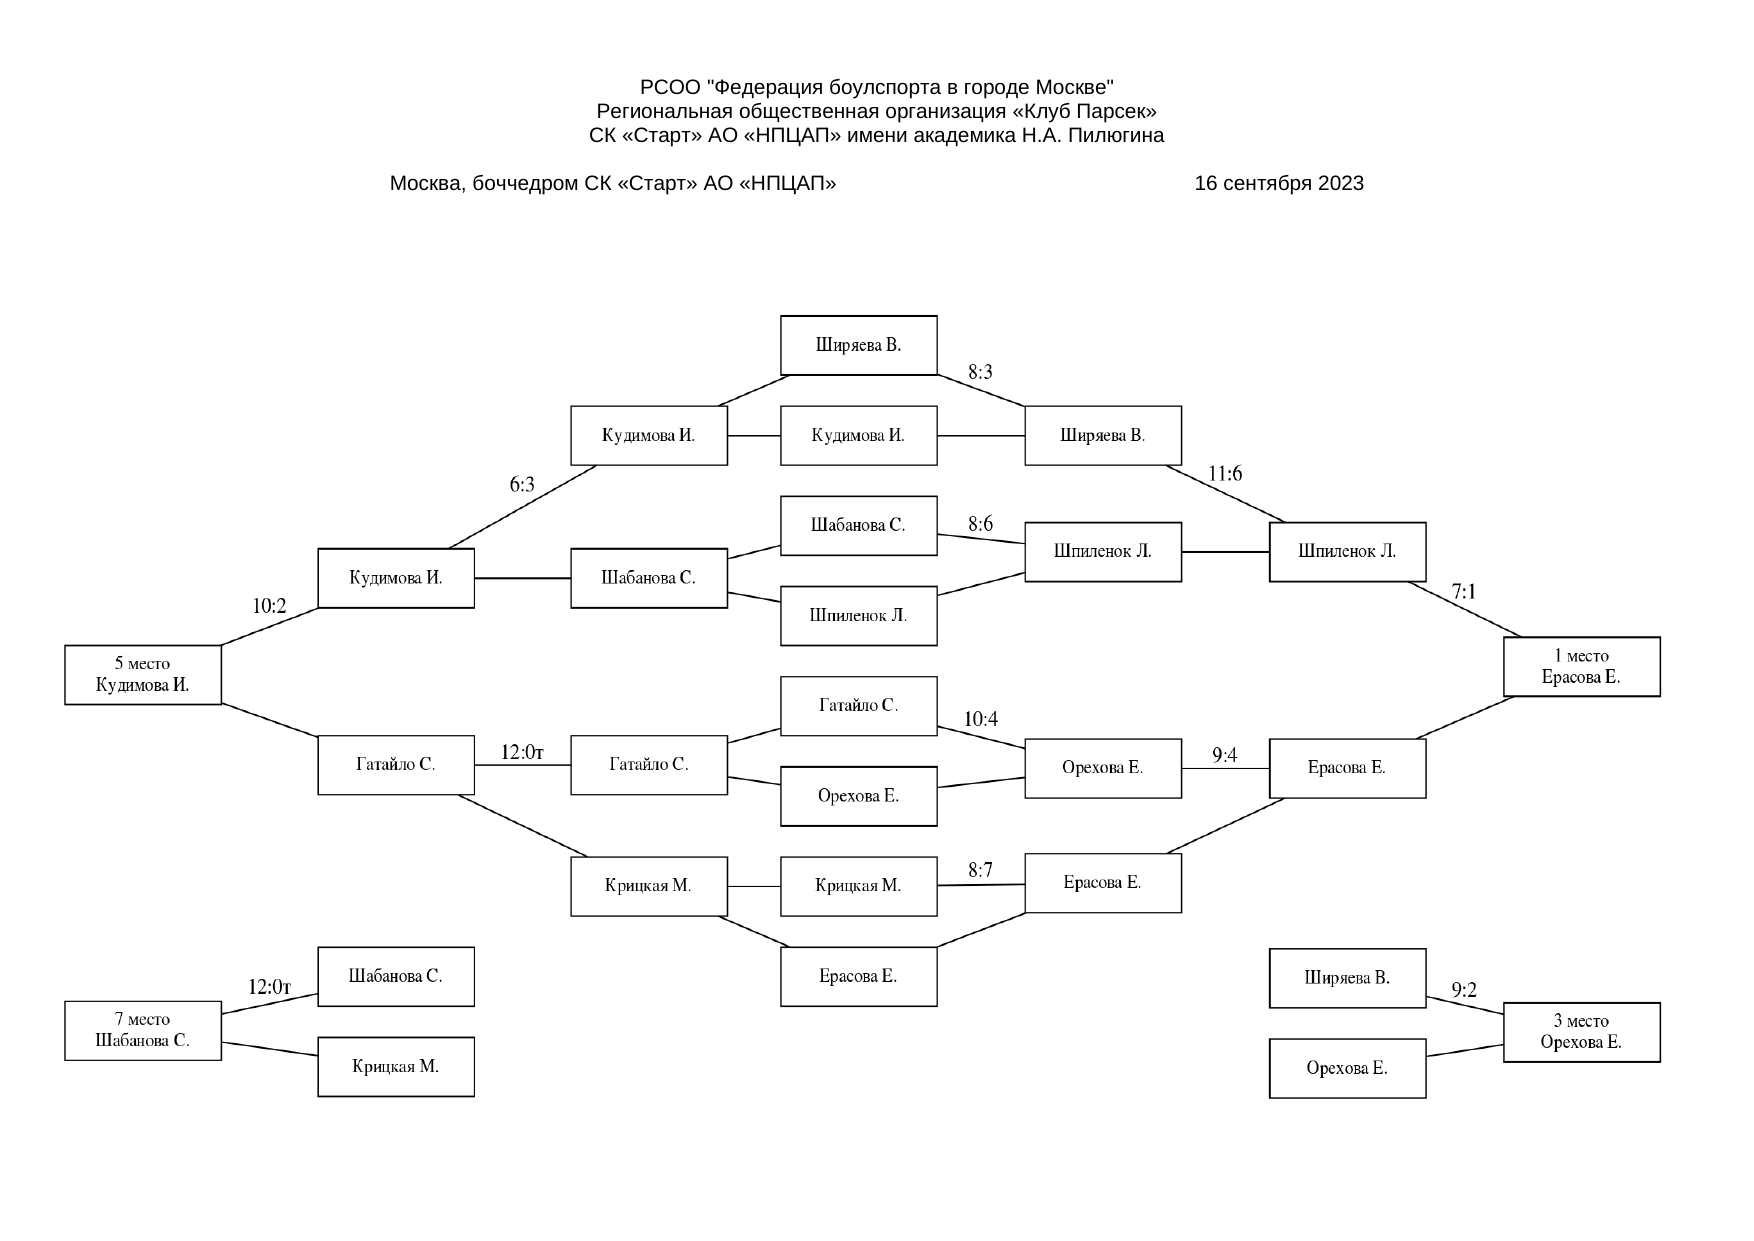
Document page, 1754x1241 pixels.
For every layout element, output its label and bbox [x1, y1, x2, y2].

picture [59, 218, 1666, 1105]
